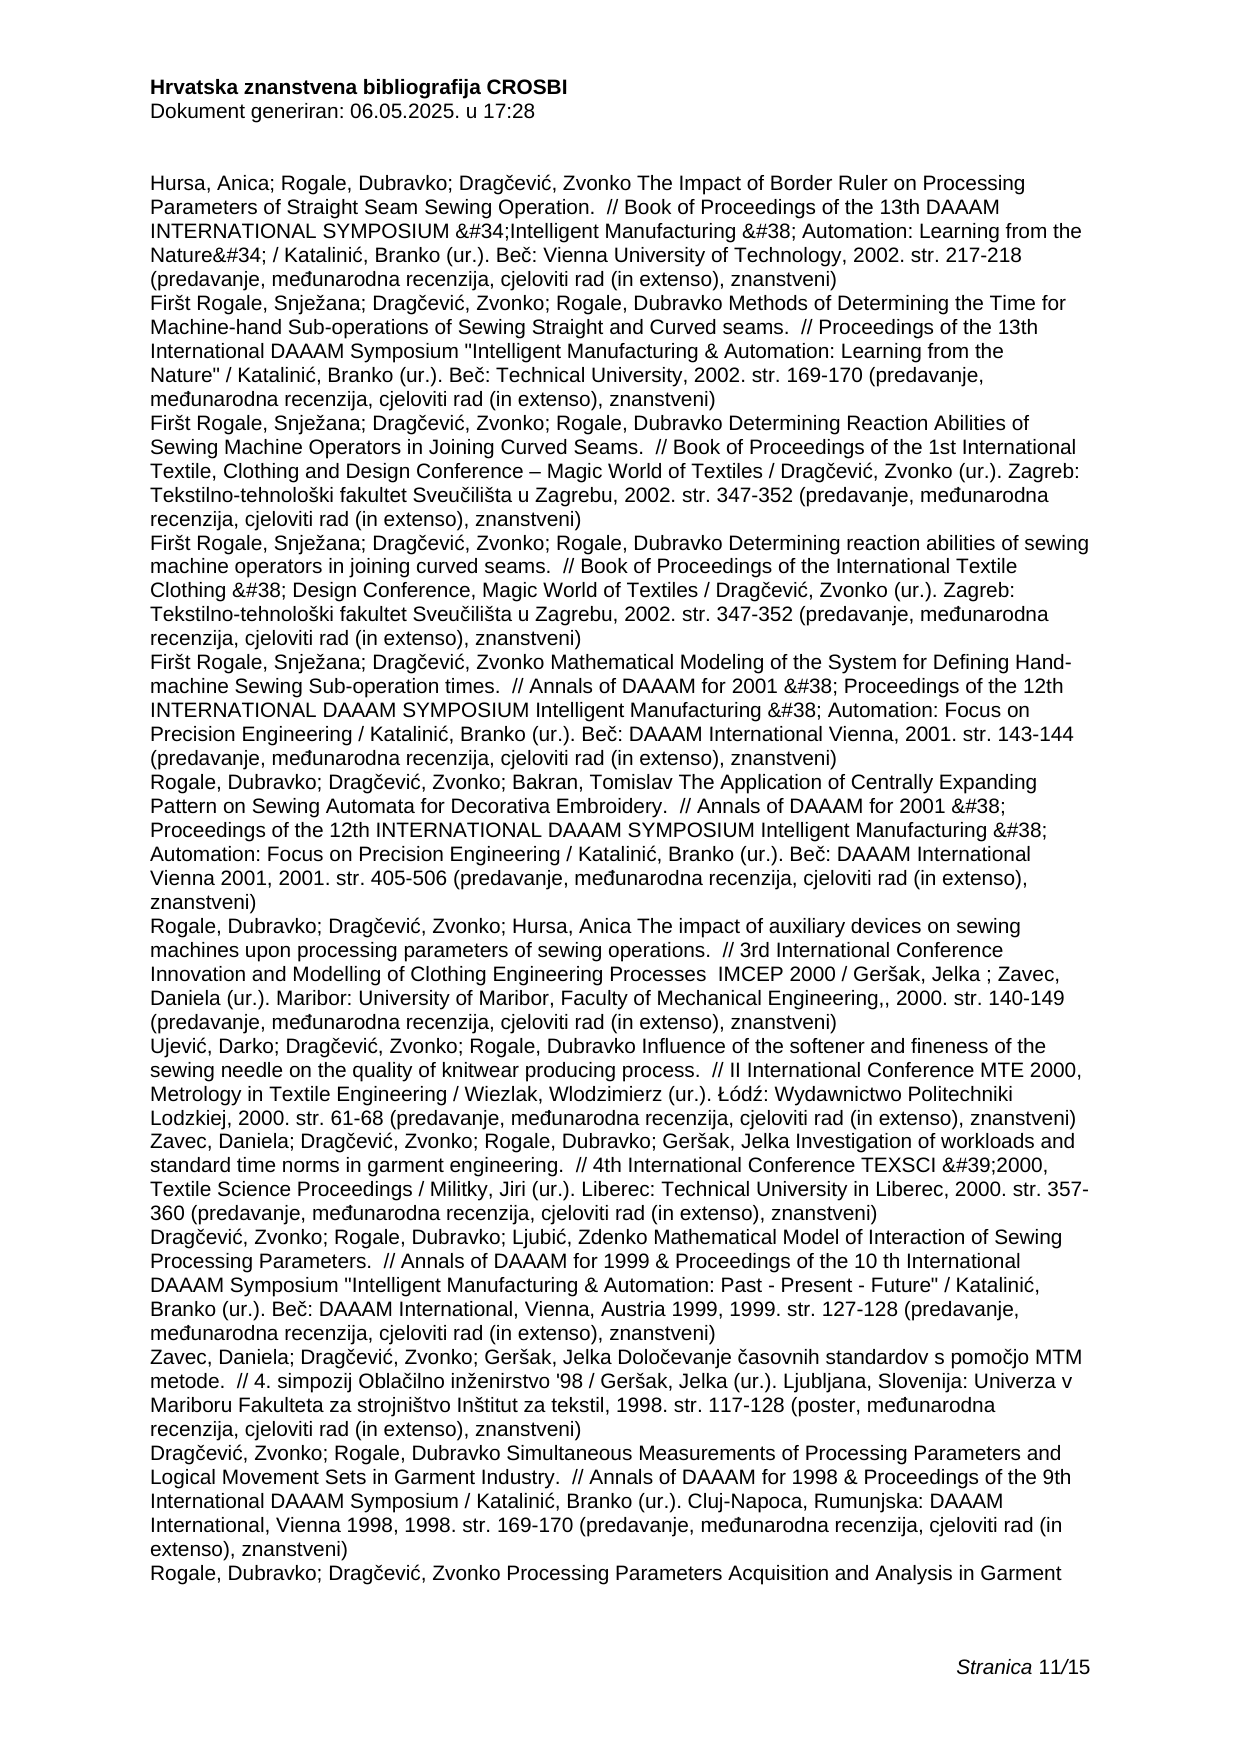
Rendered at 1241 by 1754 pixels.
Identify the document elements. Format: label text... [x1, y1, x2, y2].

text Zavec, Daniela; Dragčević, Zvonko; Geršak, Jelka [150, 1345, 1090, 1441]
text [150, 1561, 1090, 1584]
text Dragčević, Zvonko; Rogale, Dubravko [150, 1441, 1090, 1561]
text Zavec, Daniela; Dragčević, Zvonko; Rogale, Dubravko; Geršak, Jelka [150, 1129, 1090, 1225]
text Firšt Rogale, Snježana; Dragčević, Zvonko [150, 650, 1090, 770]
text Firšt Rogale, Snježana; Dragčević, Zvonko; Rogale, Dubravko [150, 530, 1090, 650]
text Rogale, Dubravko; Dragčević, Zvonko; Bakran, Tomislav [150, 770, 1090, 914]
text Firšt Rogale, Snježana; Dragčević, Zvonko; Rogale, Dubravko [150, 411, 1090, 530]
text Rogale, Dubravko; Dragčević, Zvonko; Hursa, Anica [150, 914, 1090, 1033]
text Firšt Rogale, Snježana; Dragčević, Zvonko; Rogale, Dubravko [150, 291, 1090, 411]
text Hursa, Anica; Rogale, Dubravko; Dragčević, Zvonko [150, 171, 1090, 291]
text Dragčević, Zvonko; Rogale, Dubravko; Ljubić, Zdenko [150, 1225, 1090, 1345]
text Ujević, Darko; Dragčević, Zvonko; Rogale, Dubravko [150, 1033, 1090, 1129]
